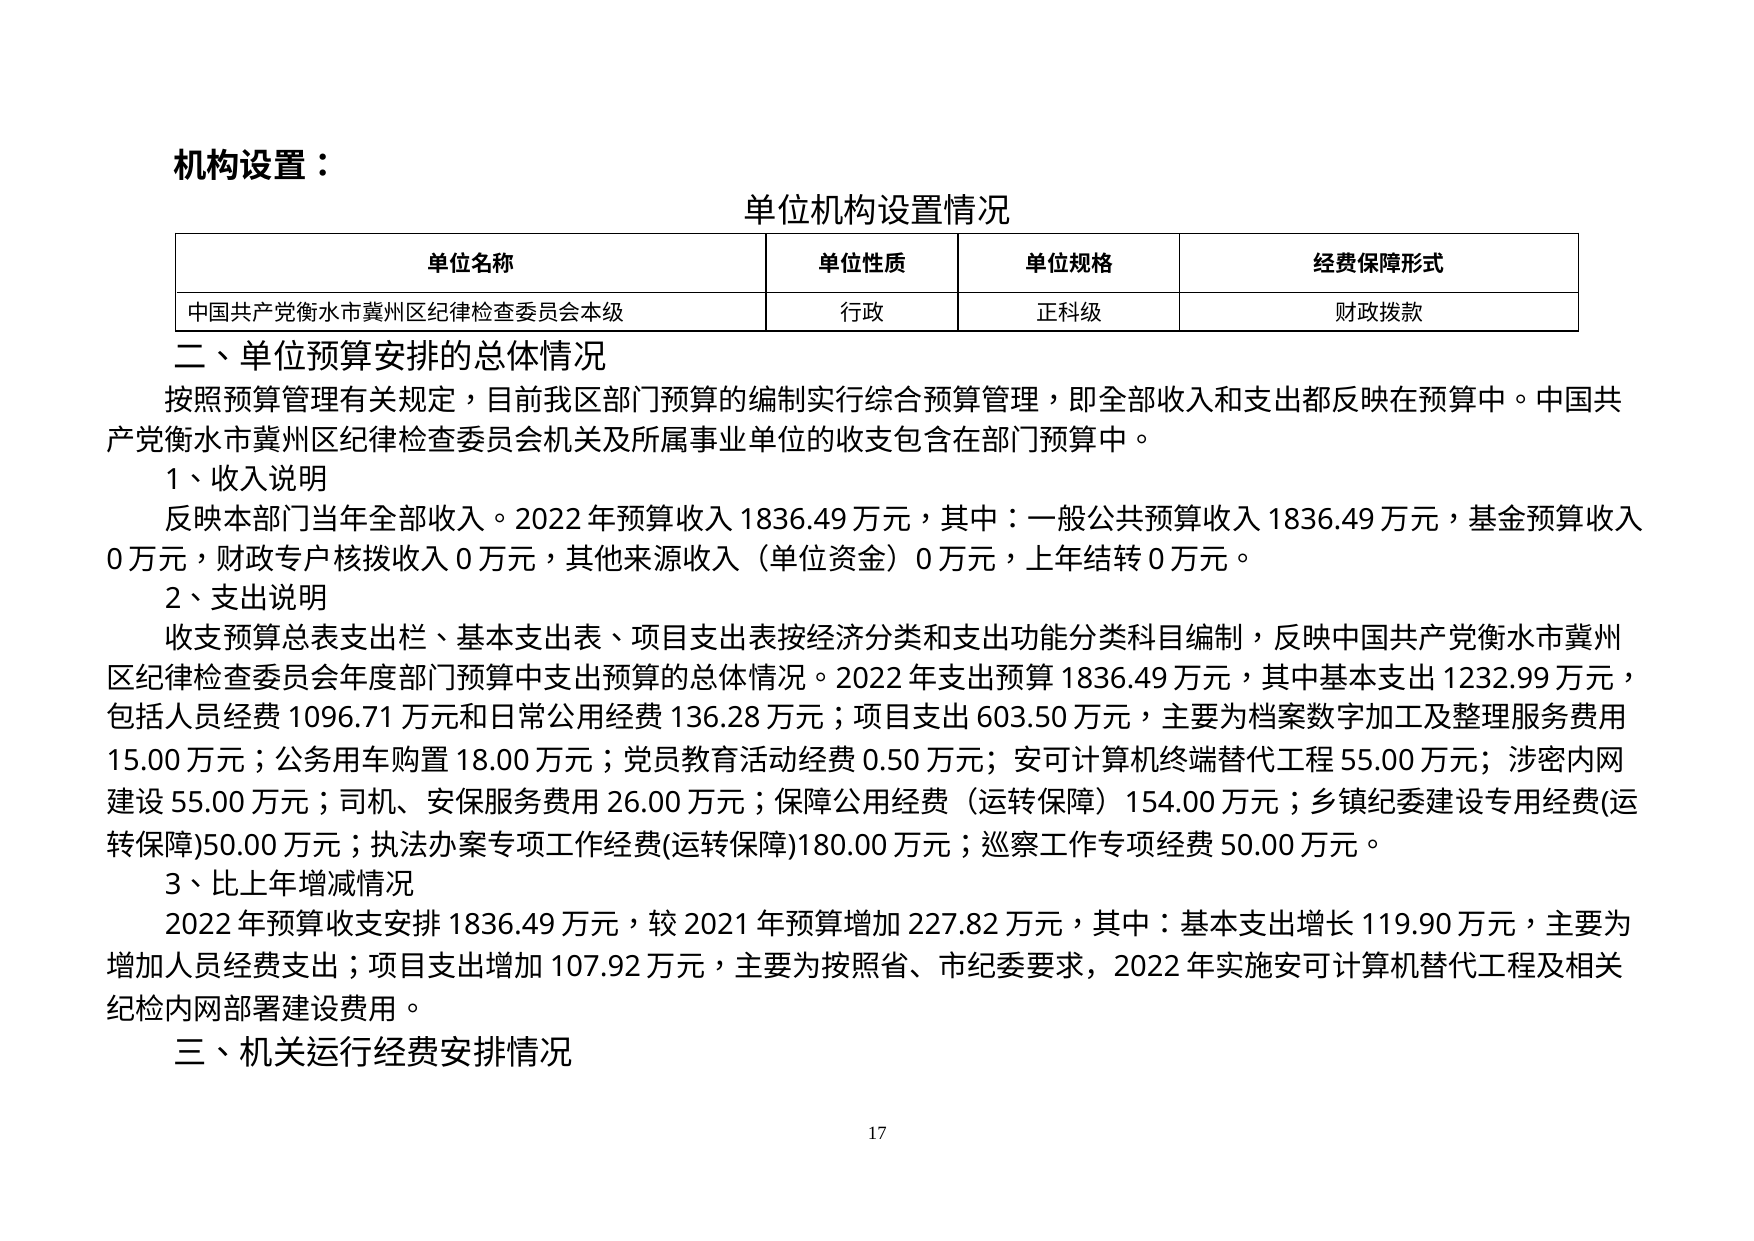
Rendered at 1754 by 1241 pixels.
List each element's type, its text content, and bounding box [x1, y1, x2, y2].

text 三、机关运行经费安排情况 [106, 1029, 1648, 1074]
table_cell 财政拨款 [1180, 293, 1578, 330]
text 按照预算管理有关规定，目前我区部门预算的编制实行综合预算管理，即全部收入和支出都反映在预算中。中国共产党衡水市冀州区纪律检查委员会机关及所属事业单位的收支包含在部门预算中。 [106, 379, 1648, 458]
text 1、收入说明 [106, 458, 1648, 498]
text 3、比上年增减情况 [106, 863, 1648, 903]
text 收支预算总表支出栏、基本支出表、项目支出表按经济分类和支出功能分类科目编制，反映中国共产党衡水市冀州区纪律检查委员会年度部门预算中支出预算的总体情况。2022年支出预算1836.49万元，其中基本支出1232.99万元，包括人员经费1096.71万元和日常公用经费136.28万元；项目支出603.50万元，主要为档案数字加工及整理服务费用15.00万元；公务用车购置18.00万元；党员教育活动经费0.50万元；安可计算机终端替代工程55.00万元；涉密内网建设55.00万元；司机、安保服务费用26.00万元；保障公用经费（运转保障）154.00万元；乡镇纪委建设专用经费(运转保障)50.00万元；执法办案专项工作经费(运转保障)180.00万元；巡察工作专项经费50.00万元。 [106, 617, 1648, 863]
table_cell 行政 [767, 293, 957, 330]
text 二、单位预算安排的总体情况 [106, 333, 1648, 378]
text 2、支出说明 [106, 578, 1648, 617]
text 机构设置： [106, 142, 1648, 187]
text 单位机构设置情况 [106, 187, 1648, 233]
table_header 单位规格 [959, 234, 1179, 292]
table_header 经费保障形式 [1180, 234, 1578, 292]
text 反映本部门当年全部收入。2022年预算收入1836.49万元，其中：一般公共预算收入1836.49万元，基金预算收入0万元，财政专户核拨收入0万元，其他来源收入（单位资金）0万元，上年结转0万元。 [106, 498, 1648, 578]
table_header 单位性质 [767, 234, 957, 292]
text 2022年预算收支安排1836.49万元，较2021年预算增加227.82万元，其中：基本支出增长119.90万元，主要为增加人员经费支出；项目支出增加107.92万元，主要为按照省、市纪委要求，2022年实施安可计算机替代工程及相关纪检内网部署建设费用。 [106, 903, 1648, 1028]
table_cell 正科级 [959, 293, 1179, 330]
table_header 单位名称 [176, 234, 765, 292]
table_cell 中国共产党衡水市冀州区纪律检查委员会本级 [176, 293, 765, 330]
